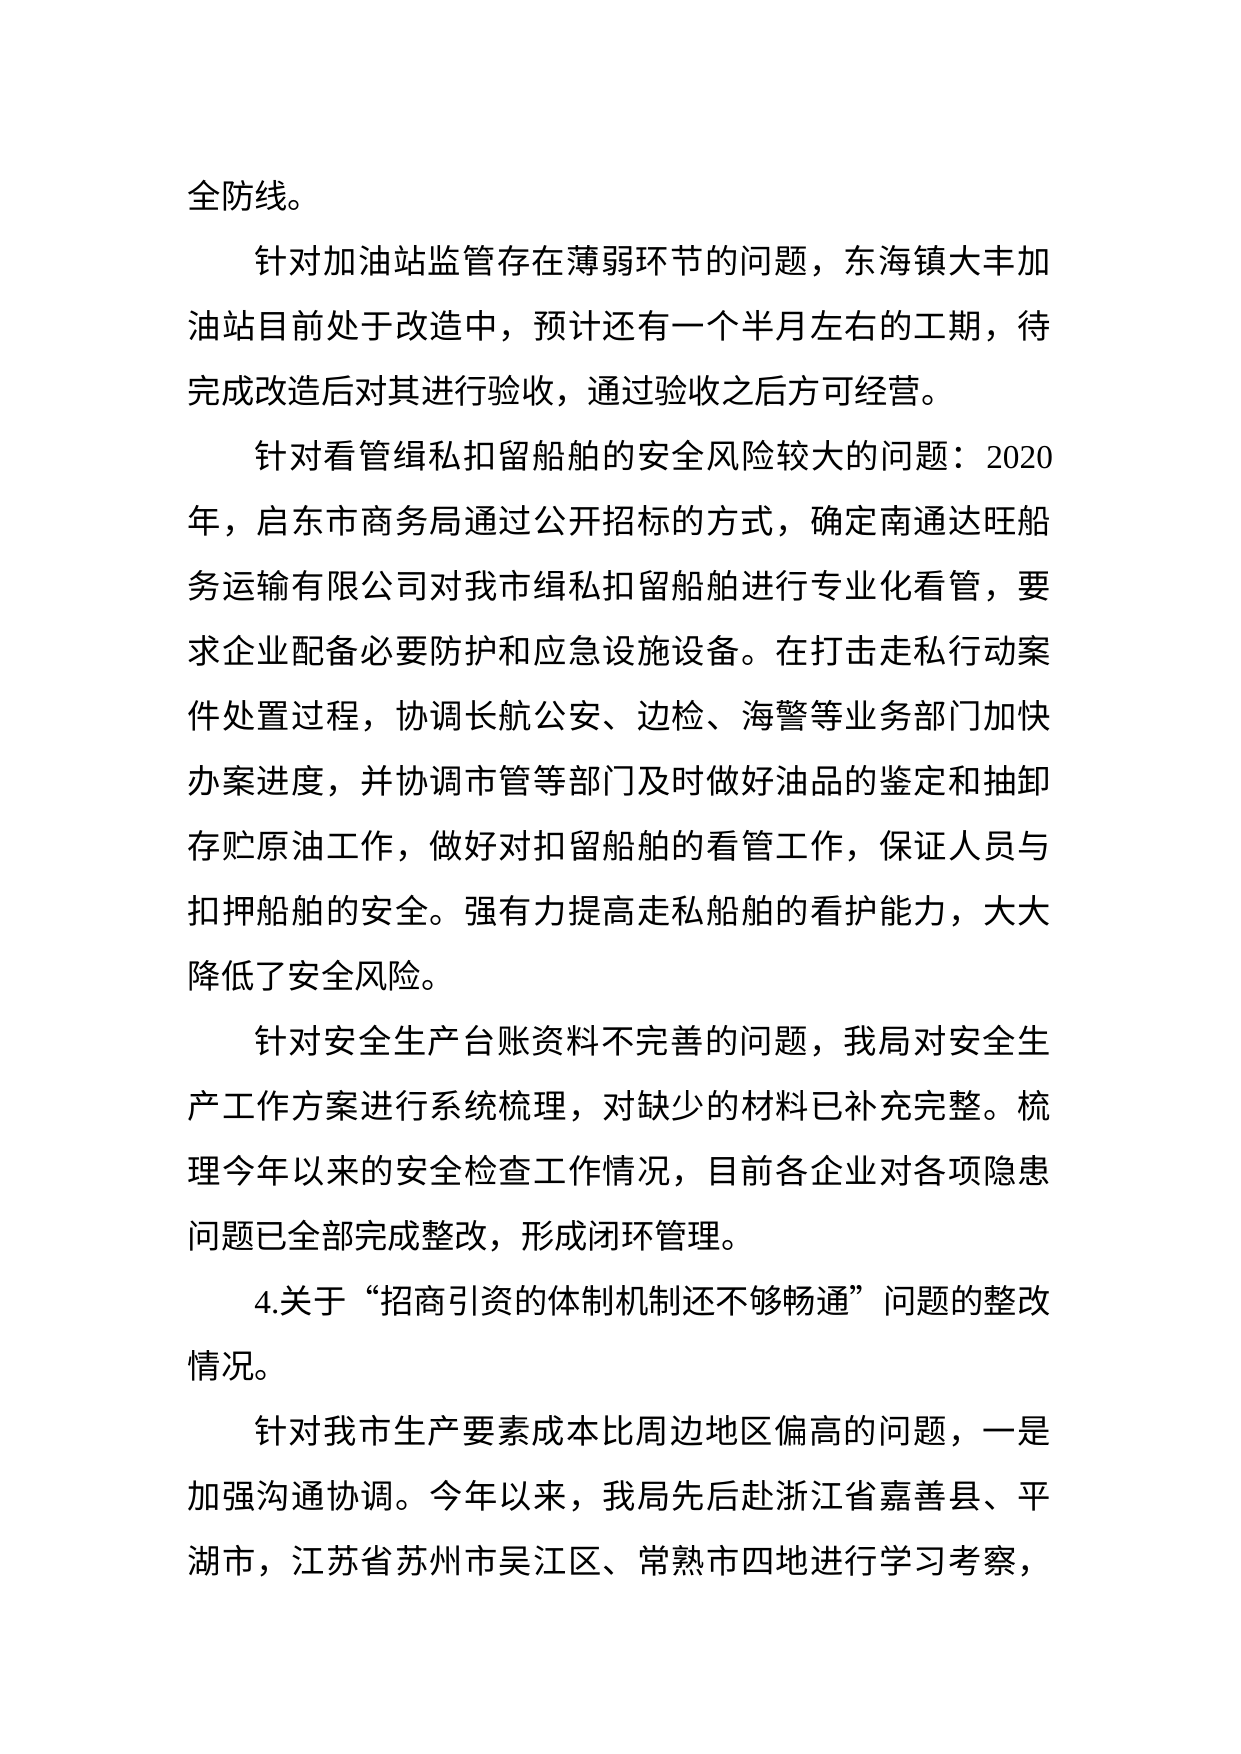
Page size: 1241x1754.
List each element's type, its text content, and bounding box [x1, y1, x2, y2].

text 针对加油站监管存在薄弱环节的问题，东海镇大丰加油站目前处于改造中，预计还有一个半月左右的工期，待完成改造后对其进行验收，通过验收之后方可经营。 [187, 227, 1053, 422]
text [187, 162, 1053, 227]
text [187, 1397, 1053, 1592]
text 4.关于“招商引资的体制机制还不够畅通”问题的整改情况。 [187, 1267, 1053, 1397]
text 针对安全生产台账资料不完善的问题，我局对安全生产工作方案进行系统梳理，对缺少的材料已补充完整。梳理今年以来的安全检查工作情况，目前各企业对各项隐患问题已全部完成整改，形成闭环管理。 [187, 1007, 1053, 1267]
text 针对看管缉私扣留船舶的安全风险较大的问题：2020年，启东市商务局通过公开招标的方式，确定南通达旺船务运输有限公司对我市缉私扣留船舶进行专业化看管，要求企业配备必要防护和应急设施设备。在打击走私行动案件处置过程，协调长航公安、边检、海警等业务部门加快办案进度，并协调市管等部门及时做好油品的鉴定和抽卸存贮原油工作，做好对扣留船舶的看管工作，保证人员与扣押船舶的安全。强有力提高走私船舶的看护能力，大大降低了安全风险。 [187, 422, 1053, 1007]
